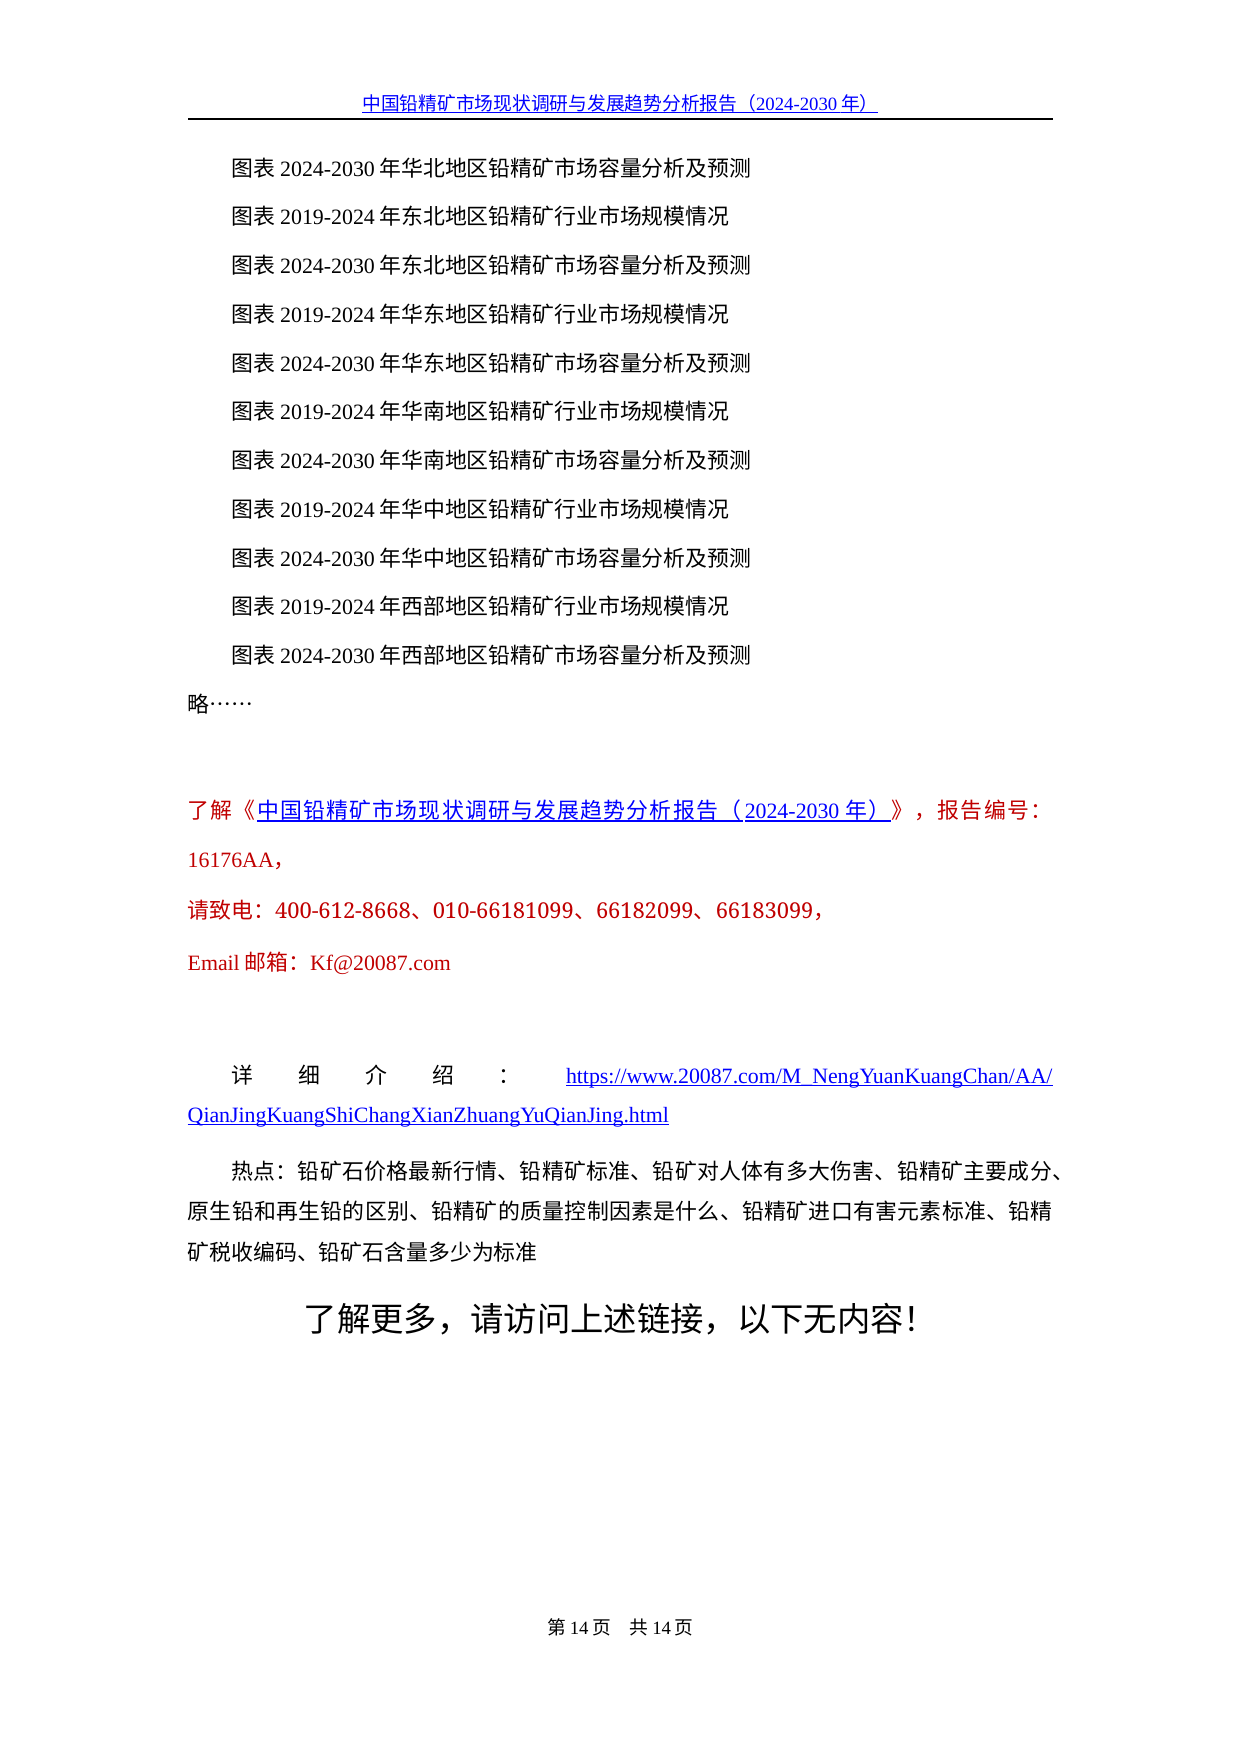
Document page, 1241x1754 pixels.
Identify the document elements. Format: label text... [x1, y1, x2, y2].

text 请致电：400-612-8668、010-66181099、66182099、66183099， [187, 893, 1053, 926]
text 了解《中国铅精矿市场现状调研与发展趋势分析报告（2024-2030年）》，报告编号：16176AA， [187, 793, 1053, 874]
text Email邮箱：Kf@20087.com [187, 945, 1053, 977]
text 热点：铅矿石价格最新行情、铅精矿标准、铅矿对人体有多大伤害、铅精矿主要成分、原生铅和再生铅的区别、铅精矿的质量控制因素是什么、铅精矿进口有害元素标准、铅精矿税收编码、铅矿石含量多少为标准 [187, 1153, 1053, 1267]
text 详细介绍：https://www.20087.com/M_NengYuanKuangChan/AA/QianJingKuangShiChangXianZhuangYuQianJing.html [187, 1058, 1053, 1131]
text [187, 150, 1053, 719]
title 了解更多，请访问上述链接，以下无内容！ [187, 1284, 1053, 1349]
